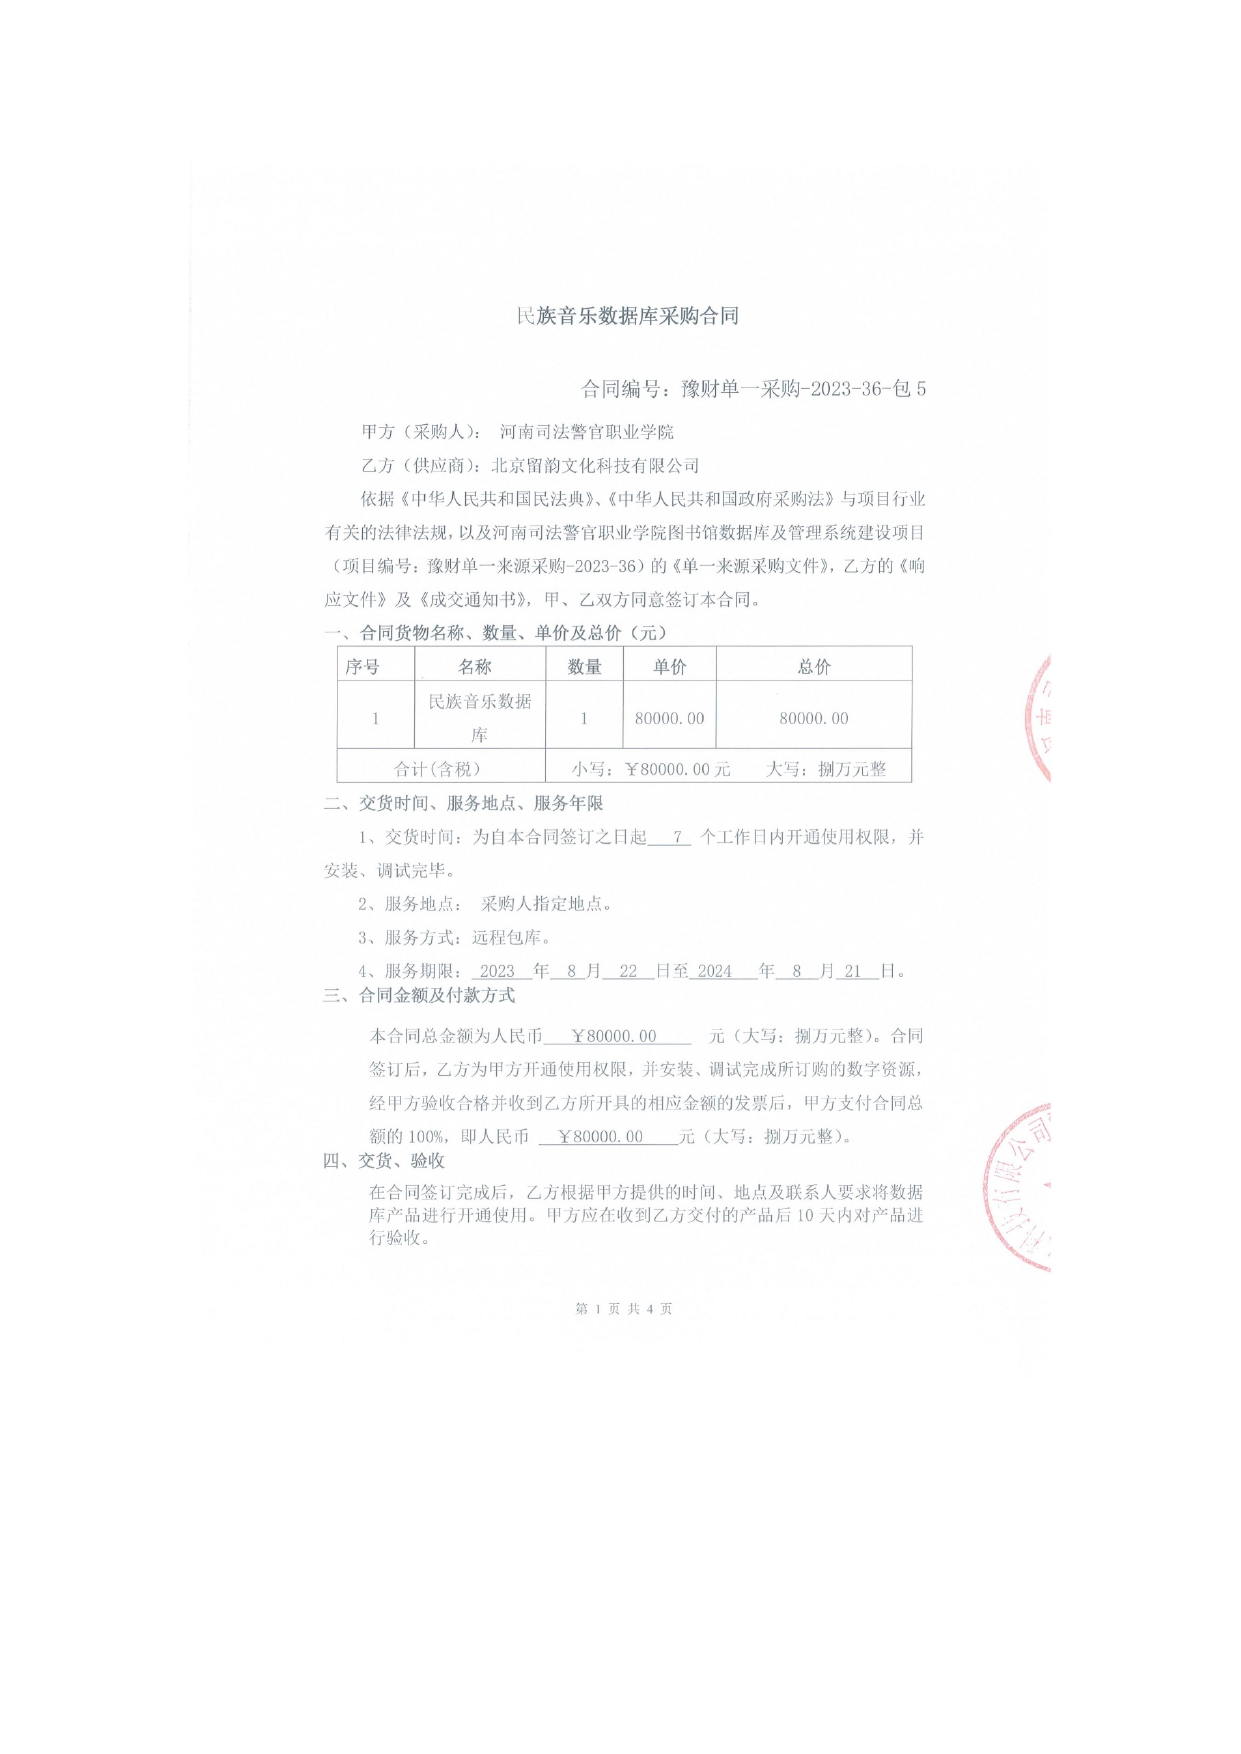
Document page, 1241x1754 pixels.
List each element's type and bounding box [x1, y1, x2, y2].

picture [187, 162, 1053, 1387]
